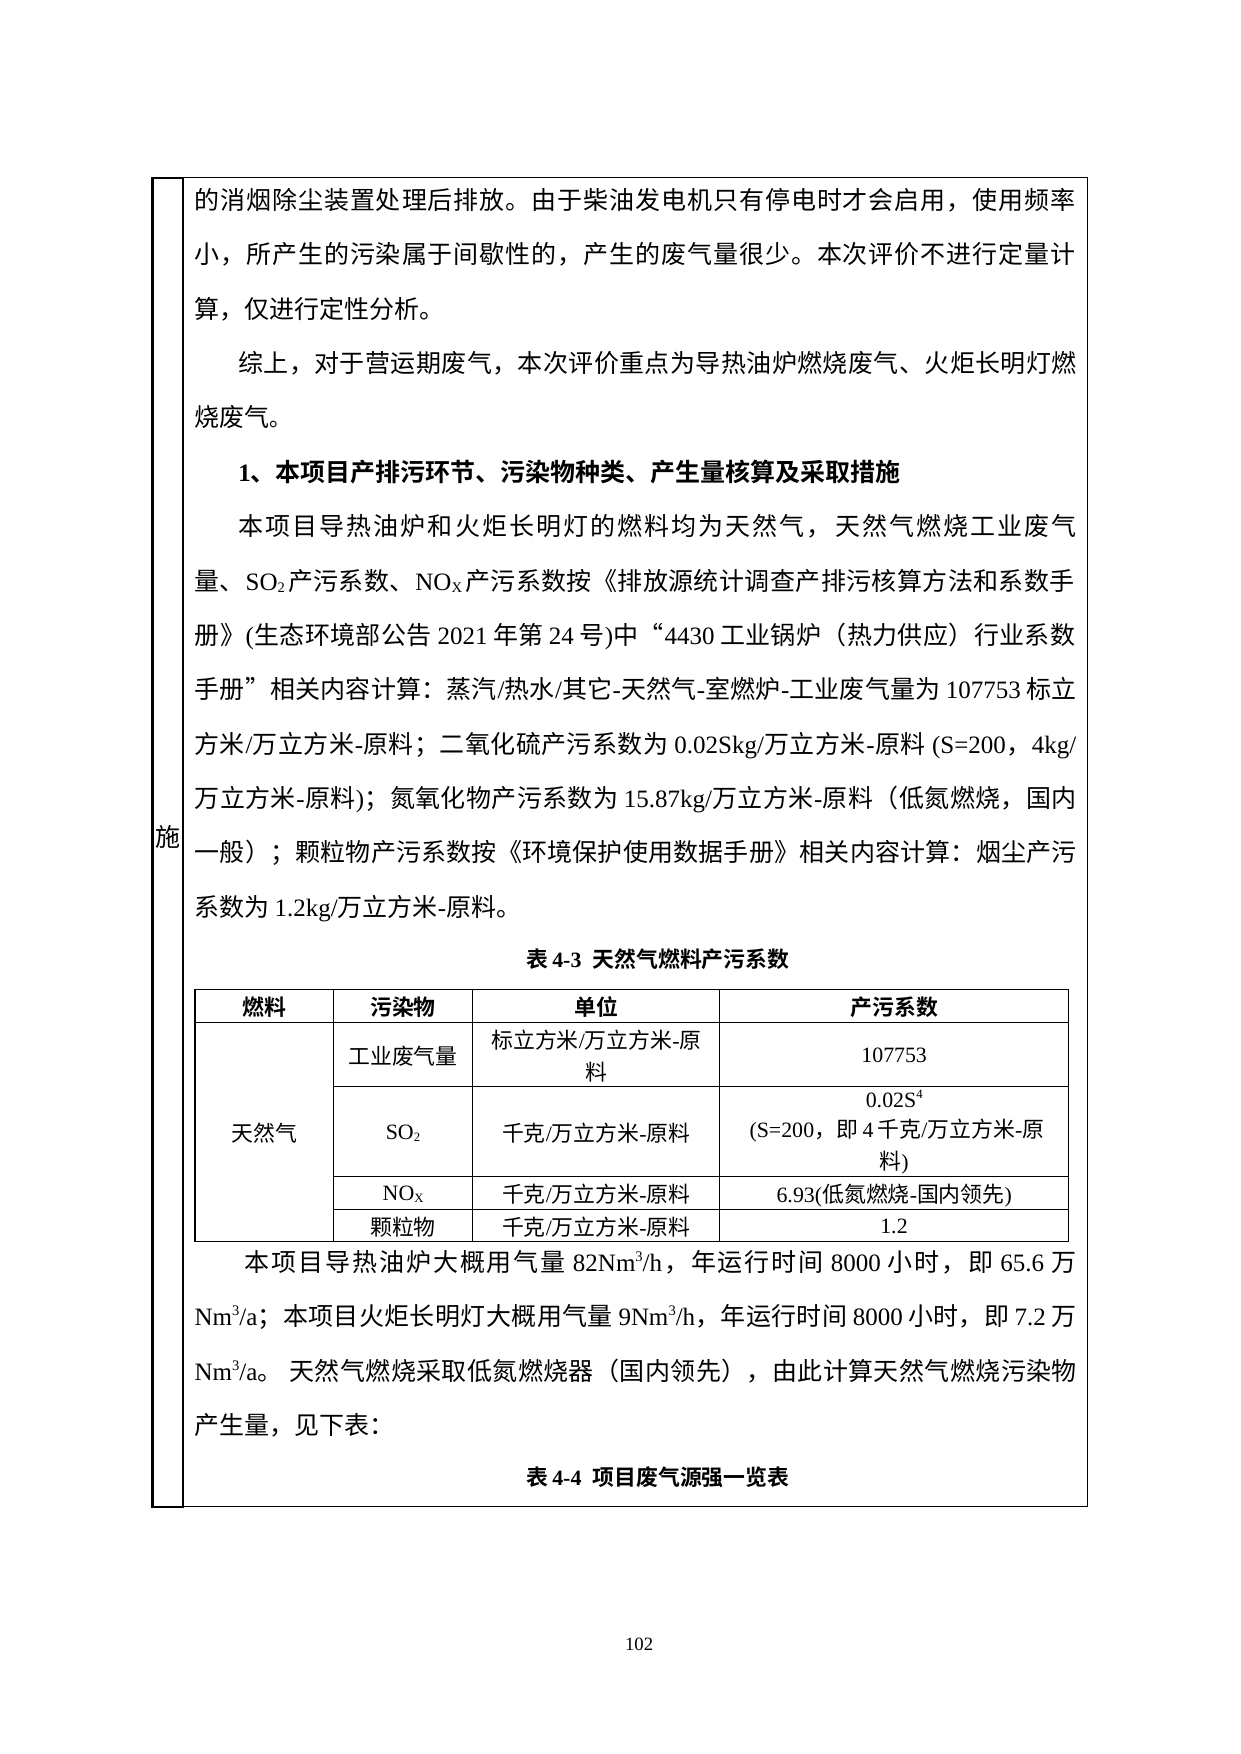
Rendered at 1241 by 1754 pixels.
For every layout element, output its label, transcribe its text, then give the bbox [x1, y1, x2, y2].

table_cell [184, 178, 1087, 1506]
table_cell 运营期环境影响和保护措施 [154, 179, 182, 1506]
